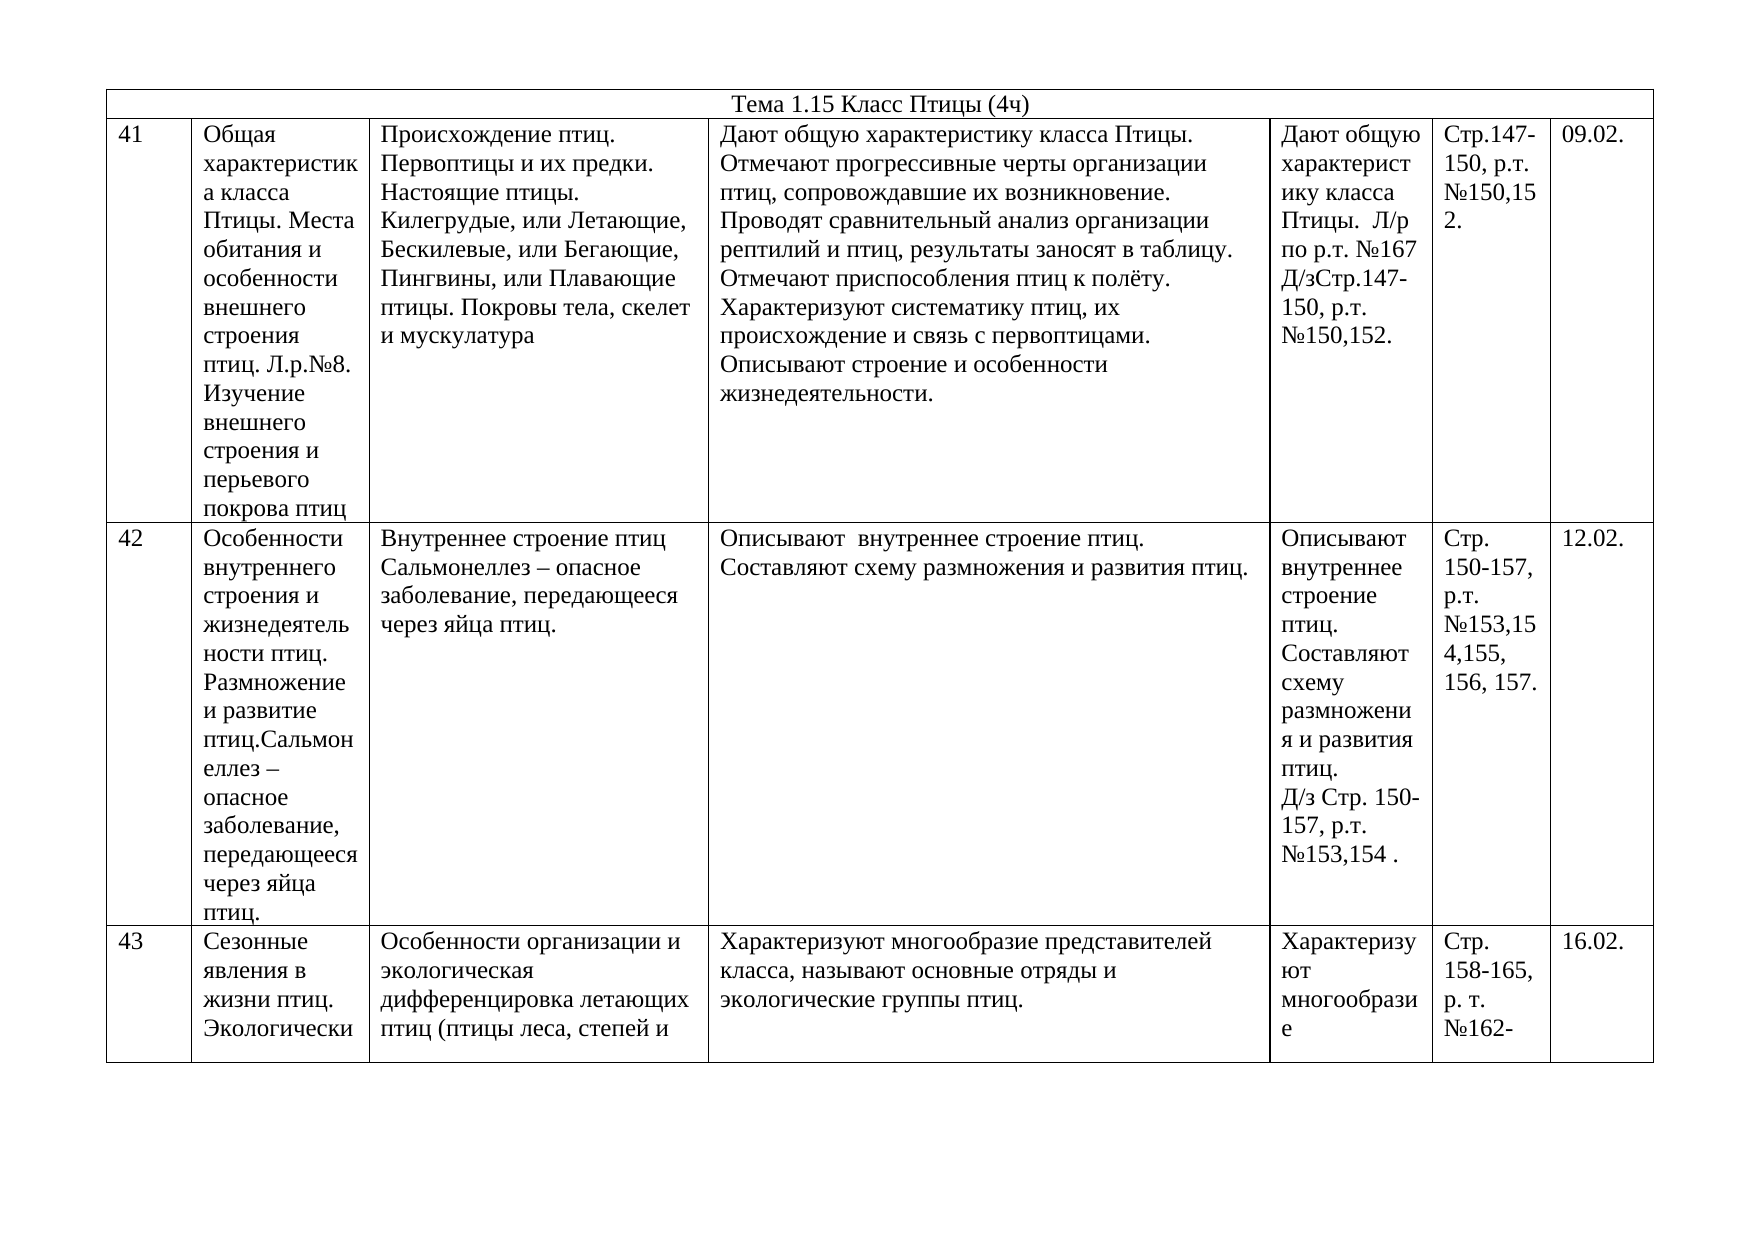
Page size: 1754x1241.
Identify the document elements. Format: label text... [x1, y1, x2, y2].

table_cell 09.02. [1551, 119, 1653, 522]
table_cell 16.02. [1551, 926, 1653, 1062]
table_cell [1433, 926, 1550, 1062]
table_cell Дают общую характеристику класса Птицы. Л/р по р.т. №167 Д/зСтр.147-150, р.т. №150,152. [1271, 119, 1432, 522]
table_cell 41 [107, 119, 191, 522]
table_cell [709, 926, 1269, 1062]
table_cell 43 [107, 926, 191, 1062]
table_cell 12.02. [1551, 523, 1653, 925]
table_cell Стр. 150-157, р.т. №153,154,155, 156, 157. [1433, 523, 1550, 925]
table_cell Дают общую характеристику класса Птицы. Отмечают прогрессивные черты организации птиц, сопровождавшие их возникновение. Проводят сравнительный анализ организации рептилий и птиц, результаты заносят в таблицу. Отмечают приспособления птиц к полёту. Характеризуют систематику птиц, их происхождение и связь с первоптицами. Описывают строение и особенности жизнедеятельности. [709, 119, 1269, 522]
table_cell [1271, 926, 1432, 1062]
table_cell Стр.147-150, р.т. №150,152. [1433, 119, 1550, 522]
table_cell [192, 926, 369, 1062]
table_cell 42 [107, 523, 191, 925]
table_cell Описывают внутреннее строение птиц. Составляют схему размножения и развития птиц. Д/з Стр. 150-157, р.т. №153,154 . [1271, 523, 1432, 925]
table_cell Общая характеристика класса Птицы. Места обитания и особенности внешнего строения птиц. Л.р.№8. Изучение внешнего строения и перьевого покрова птиц [192, 119, 369, 522]
table_cell Описывают внутреннее строение птиц. Составляют схему размножения и развития птиц. [709, 523, 1269, 925]
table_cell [370, 926, 708, 1062]
table_cell Тема 1.15 Класс Птицы (4ч) [107, 90, 1653, 118]
table_cell Особенности внутреннего строения и жизнедеятельности птиц. Размножение и развитие птиц.Сальмонеллез – опасное заболевание, передающееся через яйца птиц. [192, 523, 369, 925]
table_cell Происхождение птиц. Первоптицы и их предки. Настоящие птицы. Килегрудые, или Летающие, Бескилевые, или Бегающие, Пингвины, или Плавающие птицы. Покровы тела, скелет и мускулатура [370, 119, 708, 522]
table_cell Внутреннее строение птиц Сальмонеллез – опасное заболевание, передающееся через яйца птиц. [370, 523, 708, 925]
